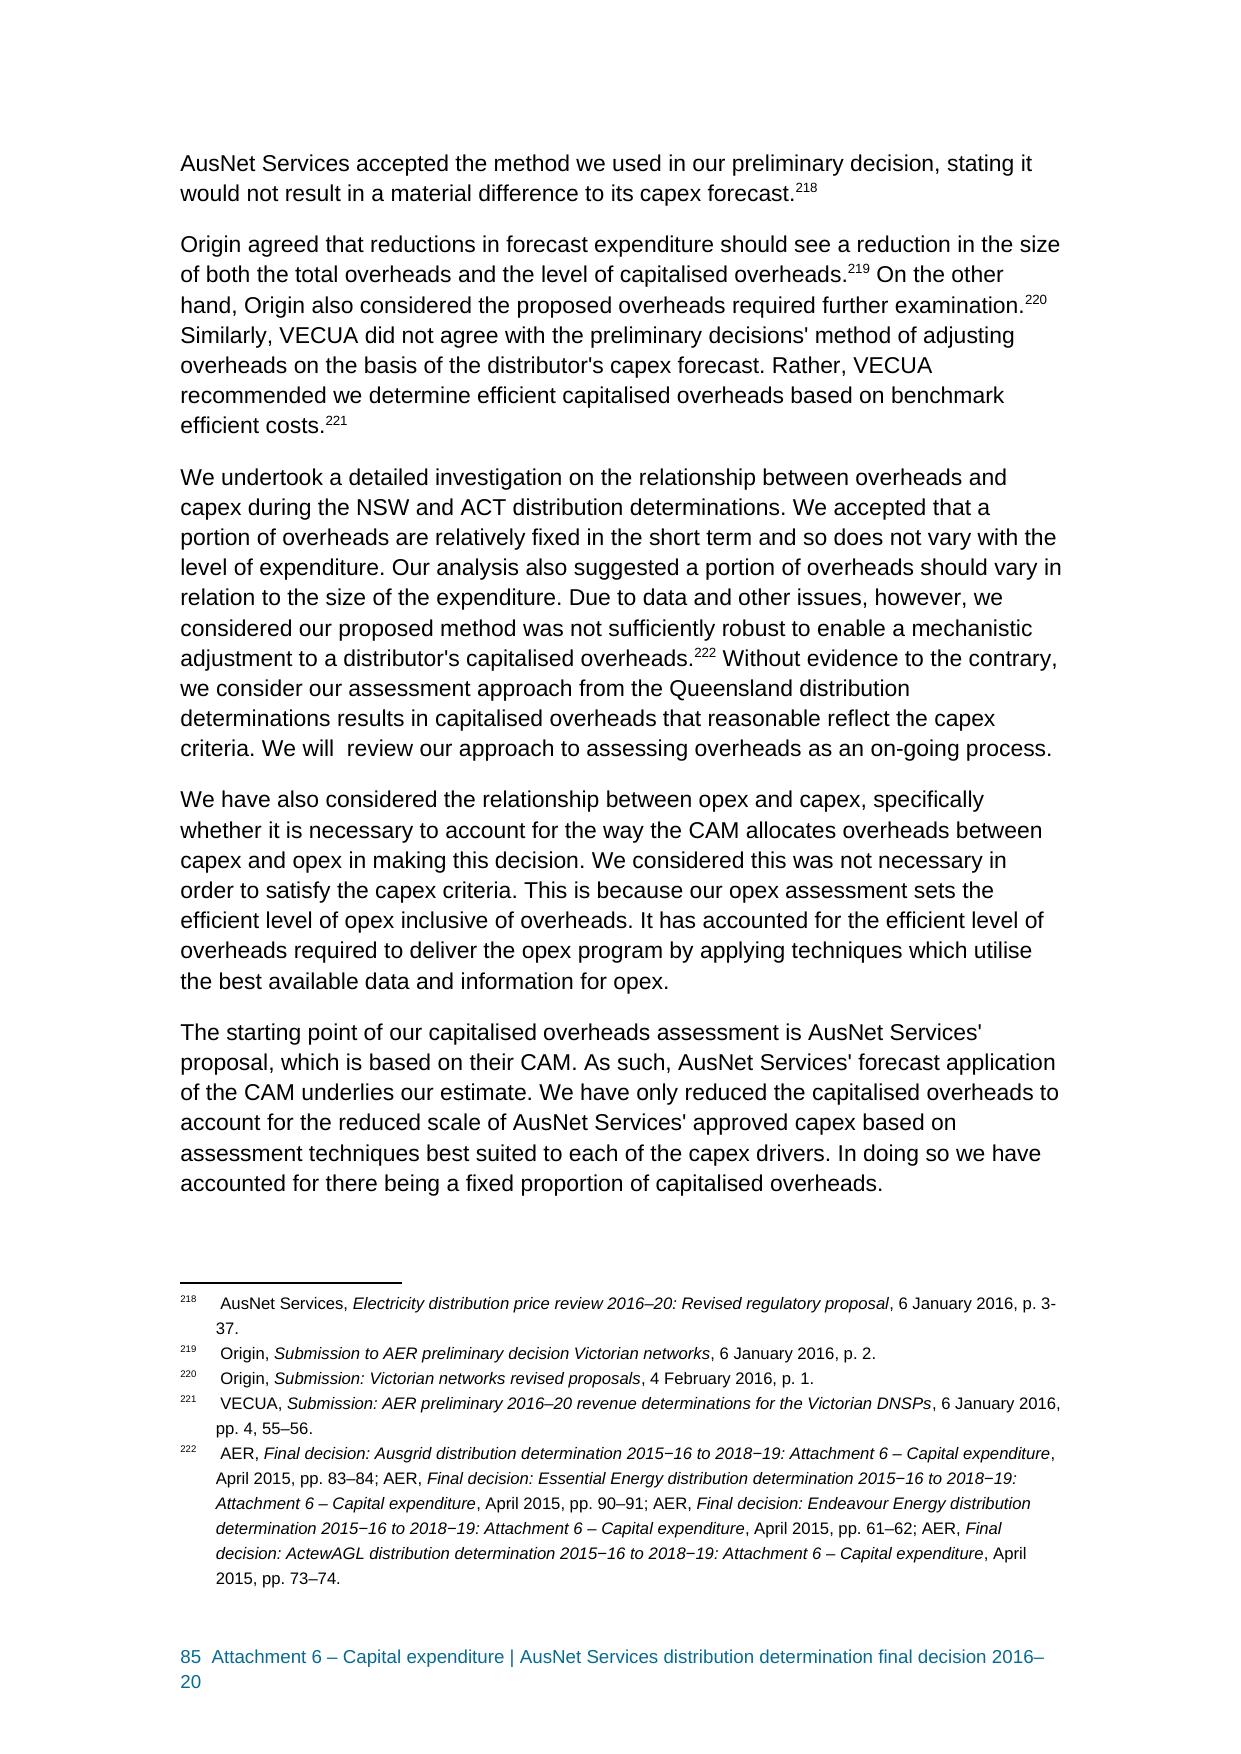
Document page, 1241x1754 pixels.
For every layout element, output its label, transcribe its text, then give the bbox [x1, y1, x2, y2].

picture [744, 1653, 748, 1663]
picture [291, 1653, 295, 1663]
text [180, 150, 1063, 207]
text We have also considered the relationship between opex and capex, specifically whether it is necessary to account for the way the CAM allocates overheads between capex and opex in making this decision. We considered this was not necessary in order to satisfy the capex criteria. This is because our opex assessment sets the efficient level of opex inclusive of overheads. It has accounted for the efficient level of overheads required to deliver the opex program by applying techniques which utilise the best available data and information for opex. [180, 786, 1063, 994]
text We undertook a detailed investigation on the relationship between overheads and capex during the NSW and ACT distribution determinations. We accepted that a portion of overheads are relatively fixed in the short term and so does not vary with the level of expenditure. Our analysis also suggested a portion of overheads should vary in relation to the size of the expenditure. Due to data and other issues, however, we considered our proposed method was not sufficiently robust to enable a mechanistic adjustment to a distributor's capitalised overheads. Without evidence to the contrary, we consider our assessment approach from the Queensland distribution determinations results in capitalised overheads that reasonable reflect the capex criteria. We will review our approach to assessing overheads as an on-going process. [180, 463, 1063, 762]
text Origin agreed that reductions in forecast expenditure should see a reduction in the size of both the total overheads and the level of capitalised overheads. On the other hand, Origin also considered the proposed overheads required further examination. Similarly, VECUA did not agree with the preliminary decisions' method of adjusting overheads on the basis of the distributor's capex forecast. Rather, VECUA recommended we determine efficient capitalised overheads based on benchmark efficient costs. [180, 231, 1063, 439]
text The starting point of our capitalised overheads assessment is AusNet Services' proposal, which is based on their CAM. As such, AusNet Services' forecast application of the CAM underlies our estimate. We have only reduced the capitalised overheads to account for the reduced scale of AusNet Services' approved capex based on assessment techniques best suited to each of the capex drivers. In doing so we have accounted for there being a fixed proportion of capitalised overheads. [180, 1019, 1063, 1196]
